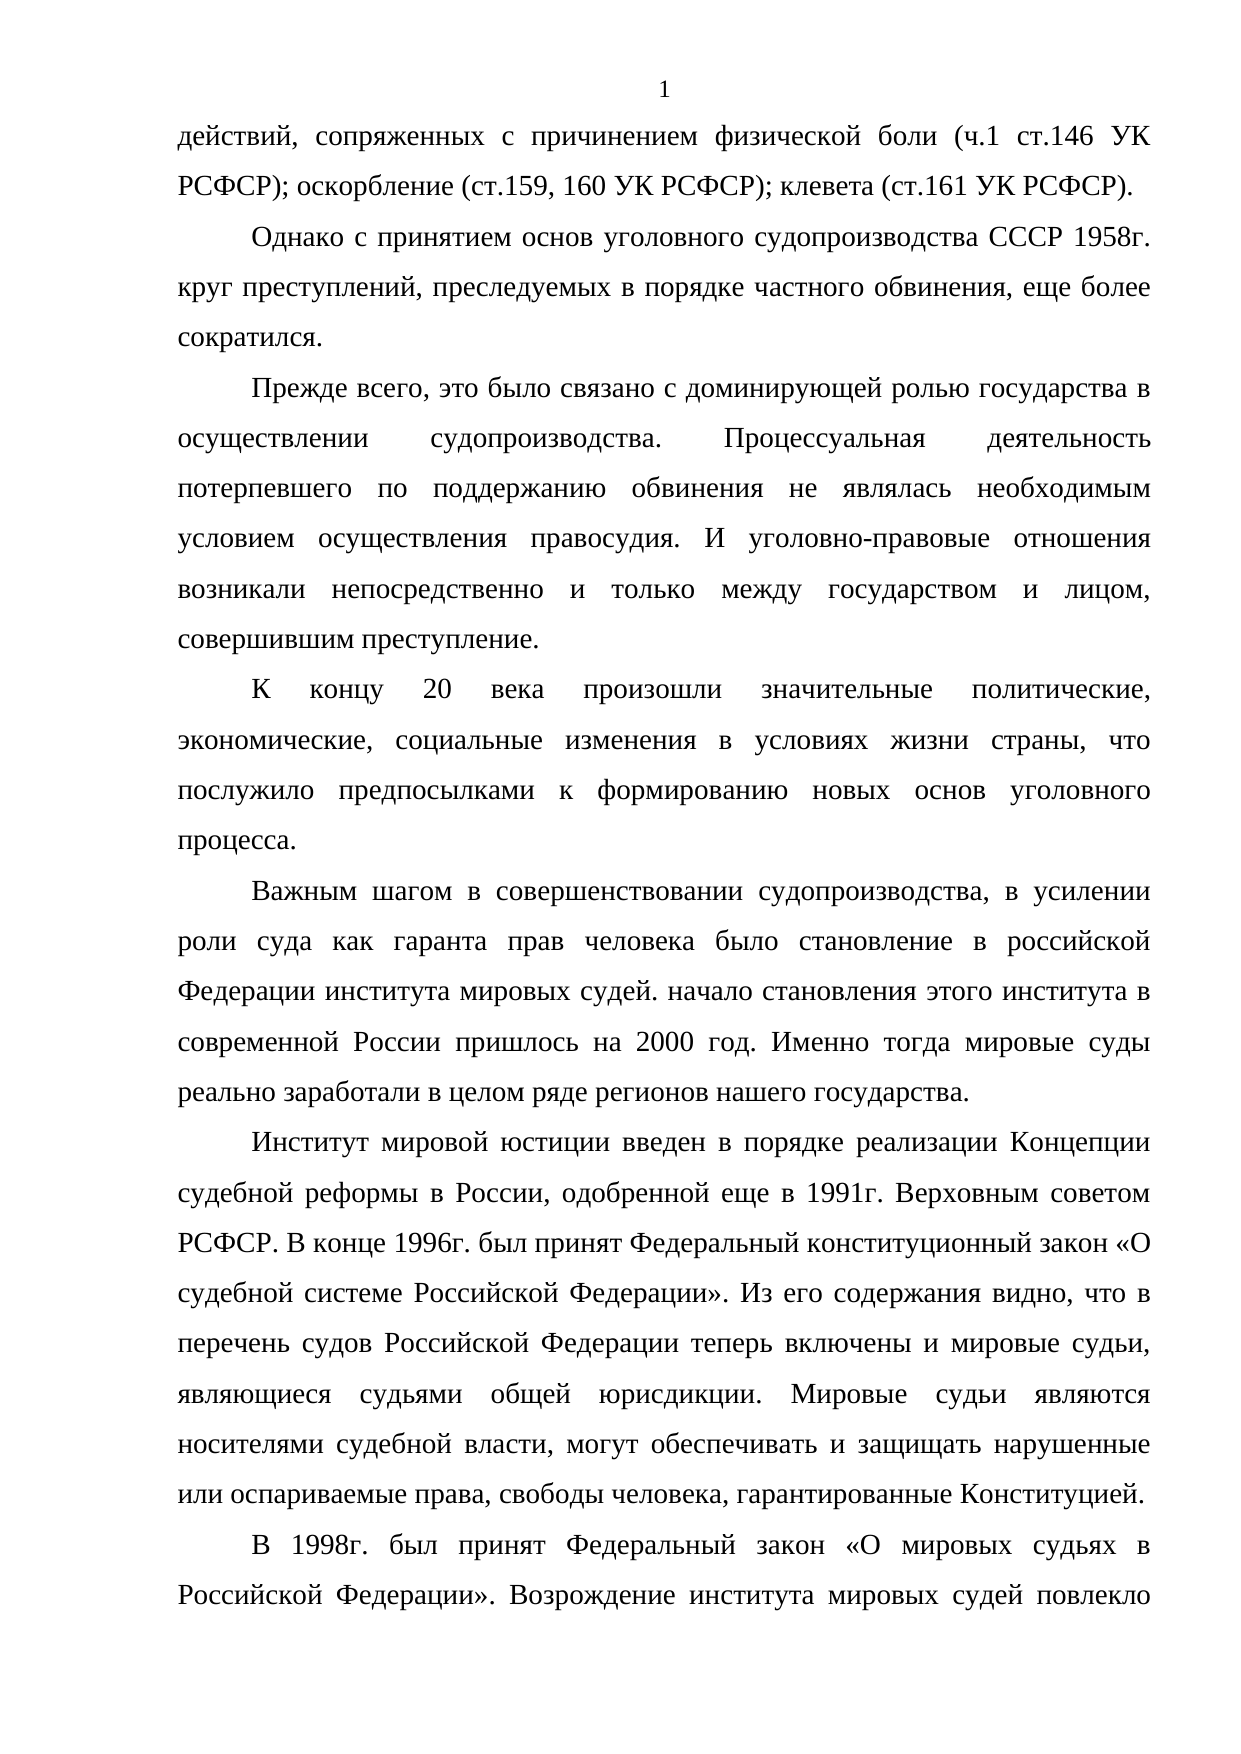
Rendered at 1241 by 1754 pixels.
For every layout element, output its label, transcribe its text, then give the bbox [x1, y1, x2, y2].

text Институт мировой юстиции введен в порядке реализации Концепции судебной реформы в России, одобренной еще в 1991г. Верховным советом РСФСР. В конце 1996г. был принят Федеральный конституционный закон «О судебной системе Российской Федерации». Из его содержания видно, что в перечень судов Российской Федерации теперь включены и мировые судьи, являющиеся судьями общей юрисдикции. Мировые судьи являются носителями судебной власти, могут обеспечивать и защищать нарушенные или оспариваемые права, свободы человека, гарантированные Конституцией. [177, 1124, 1152, 1510]
text Важным шагом в совершенствовании судопроизводства, в усилении роли суда как гаранта прав человека было становление в российской Федерации института мировых судей. начало становления этого института в современной России пришлось на 2000 год. Именно тогда мировые суды реально заработали в целом ряде регионов нашего государства. [177, 873, 1152, 1108]
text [177, 1527, 1152, 1611]
text Однако с принятием основ уголовного судопроизводства СССР 1958г. круг преступлений, преследуемых в порядке частного обвинения, еще более сократился. [177, 219, 1152, 353]
text Прежде всего, это было связано с доминирующей ролью государства в осуществлении судопроизводства. Процессуальная деятельность потерпевшего по поддержанию обвинения не являлась необходимым условием осуществления правосудия. И уголовно-правовые отношения возникали непосредственно и только между государством и лицом, совершившим преступление. [177, 370, 1152, 655]
text К концу 20 века произошли значительные политические, экономические, социальные изменения в условиях жизни страны, что послужило предпосылками к формированию новых основ уголовного процесса. [177, 672, 1152, 856]
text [177, 118, 1152, 202]
